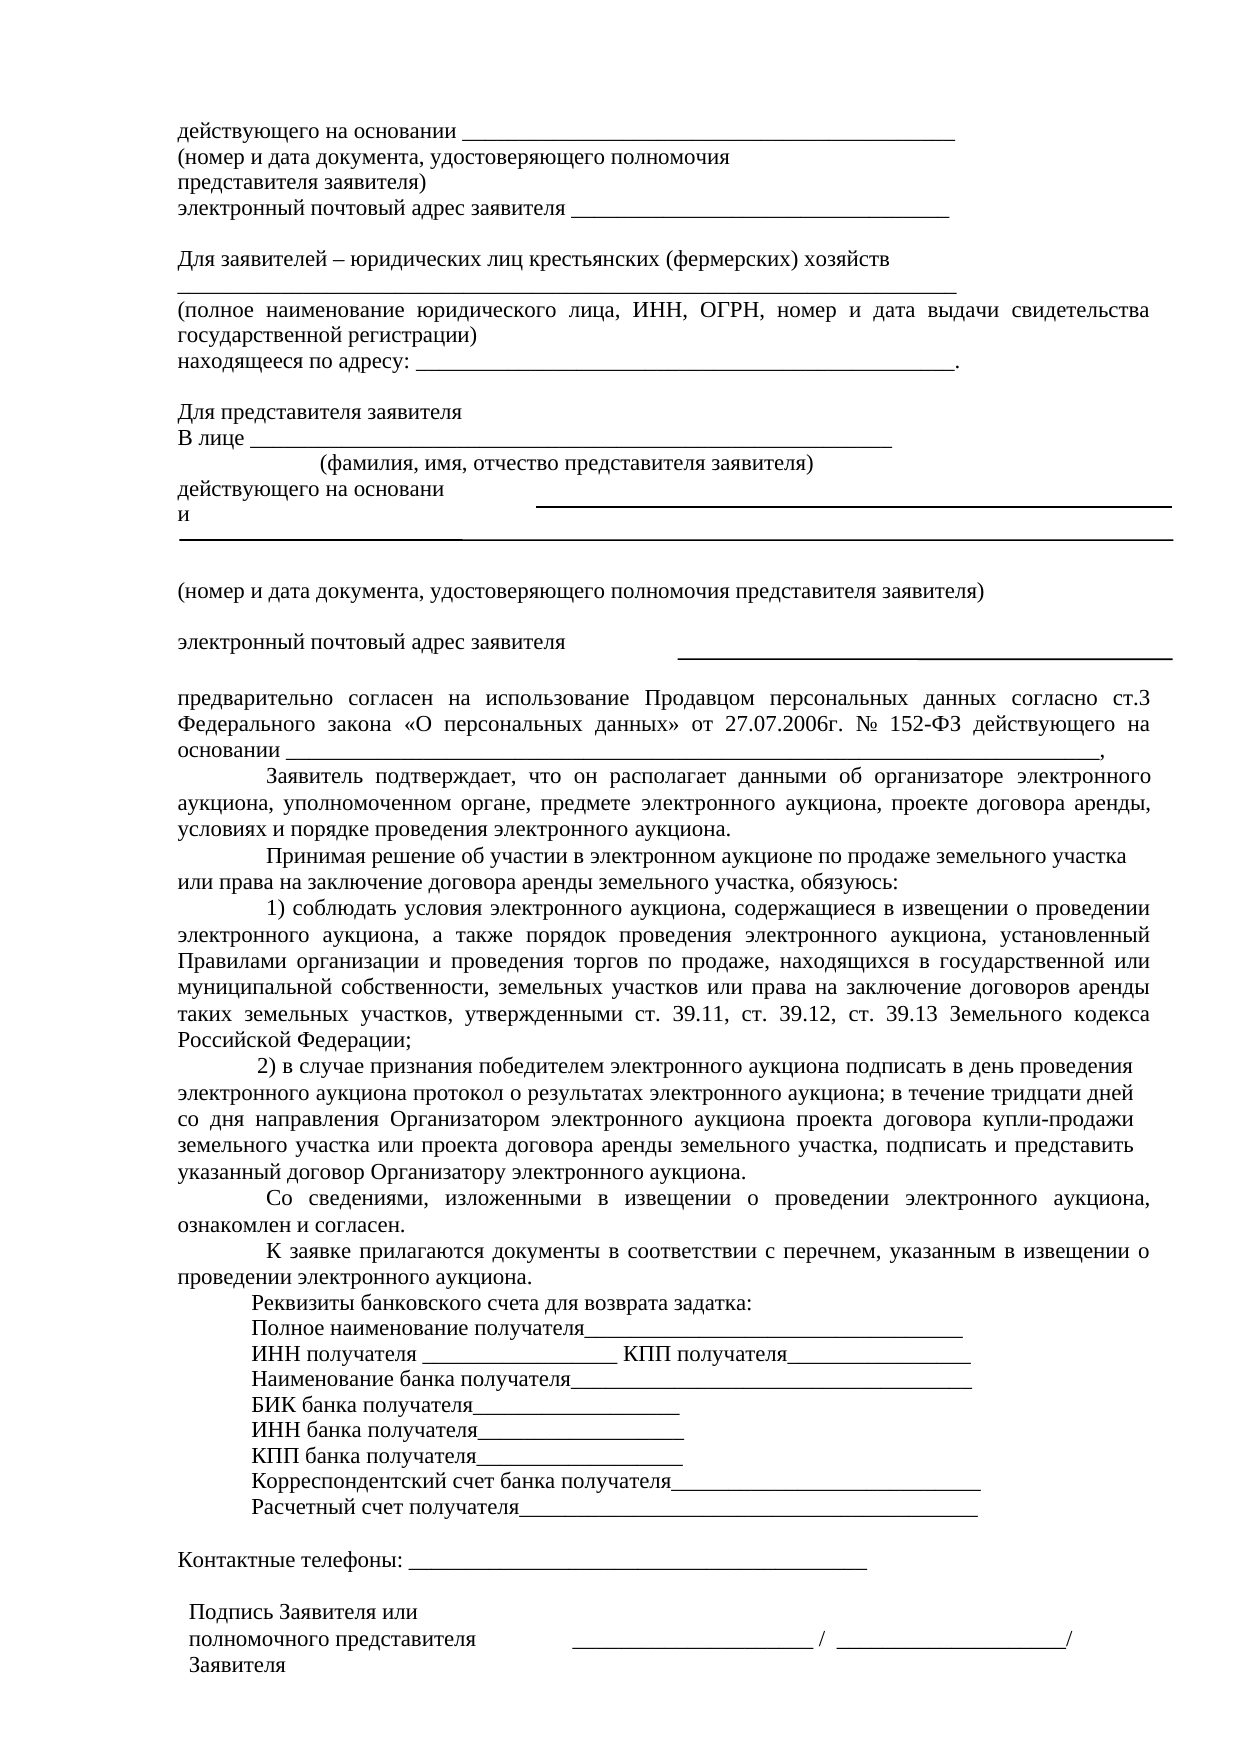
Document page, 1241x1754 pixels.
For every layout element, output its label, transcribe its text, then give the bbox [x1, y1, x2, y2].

text Расчетный счет получателя________________________________________ [177, 1494, 1152, 1519]
text Корреспондентский счет банка получателя___________________________ [177, 1468, 1152, 1494]
text Для заявителей – юридических лиц крестьянских (фермерских) хозяйств [177, 246, 1152, 271]
text предварительно согласен на использование Продавцом персональных данных согласно ст.3 Федерального закона «О персональных данных» от 27.07.2006г. № 152-ФЗ действующего на основании _______________________________________________________________________, [177, 683, 1152, 763]
text Реквизиты банковского счета для возврата задатка:___ [177, 1290, 1152, 1315]
table_header Подпись Заявителя или полномочного представителя Заявителя [177, 1572, 561, 1677]
text действующего на основании________________________________________________________________________________________________________________. [177, 476, 1152, 552]
text Наименование банка получателя___________________________________ [177, 1366, 1152, 1392]
text Для представителя заявителя [177, 399, 1152, 424]
text В лице ________________________________________________________ [177, 424, 1152, 450]
text (фамилия, имя, отчество представителя заявителя) [251, 450, 1152, 476]
text Принимая решение об участии в электронном аукционе по продаже земельного участка или права на заключение договора аренды земельного участка, обязуюсь: [177, 842, 1152, 894]
text Со сведениями, изложенными в извещении о проведении электронного аукциона, ознакомлен и согласен. [177, 1184, 1152, 1237]
text находящееся по адресу: _______________________________________________. [177, 348, 1152, 373]
text К заявке прилагаются документы в соответствии с перечнем, указанным в извещении о проведении электронного аукциона. [177, 1237, 1152, 1290]
text ____________________________________________________________________ [177, 271, 1152, 297]
text ИНН получателя _________________ КПП получателя________________ [177, 1341, 1152, 1366]
text ИНН банка получателя__________________ [177, 1417, 1152, 1443]
text (полное наименование юридического лица, ИНН, ОГРН, номер и дата выдачи свидетельства государственной регистрации) [177, 297, 1152, 348]
text электронный почтовый адрес заявителя__________________________________ [177, 629, 1152, 654]
text представителя заявителя) [177, 169, 1152, 195]
text действующего на основании ___________________________________________ [177, 118, 1152, 144]
text электронный почтовый адрес заявителя _________________________________ [177, 195, 1152, 220]
text БИК банка получателя__________________ [177, 1392, 1152, 1417]
text 1) соблюдать условия электронного аукциона, содержащиеся в извещении о проведении электронного аукциона, а также порядок проведения электронного аукциона, установленный Правилами организации и проведения торгов по продаже, находящихся в государственной или муниципальной собственности, земельных участков или права на заключение договоров аренды таких земельных участков, утвержденными ст. 39.11, ст. 39.12, ст. 39.13 Земельного кодекса Российской Федерации; [177, 894, 1152, 1052]
table_header _____________________ / ____________________/ [561, 1572, 1152, 1677]
text (номер и дата документа, удостоверяющего полномочия [177, 144, 1152, 169]
text (номер и дата документа, удостоверяющего полномочия представителя заявителя) [177, 578, 1152, 603]
text Контактные телефоны: ________________________________________ [177, 1546, 1152, 1572]
text Заявитель подтверждает, что он располагает данными об организаторе электронного аукциона, уполномоченном органе, предмете электронного аукциона, проекте договора аренды, условиях и порядке проведения электронного аукциона. [177, 763, 1152, 842]
text Полное наименование получателя_________________________________ [177, 1315, 1152, 1341]
text КПП банка получателя__________________ [177, 1443, 1152, 1468]
text 2) в случае признания победителем электронного аукциона подписать в день проведения электронного аукциона протокол о результатах электронного аукциона; в течение тридцати дней со дня направления Организатором электронного аукциона проекта договора купли-продажи земельного участка или проекта договора аренды земельного участка, подписать и представить указанный договор Организатору электронного аукциона. [177, 1052, 1135, 1184]
